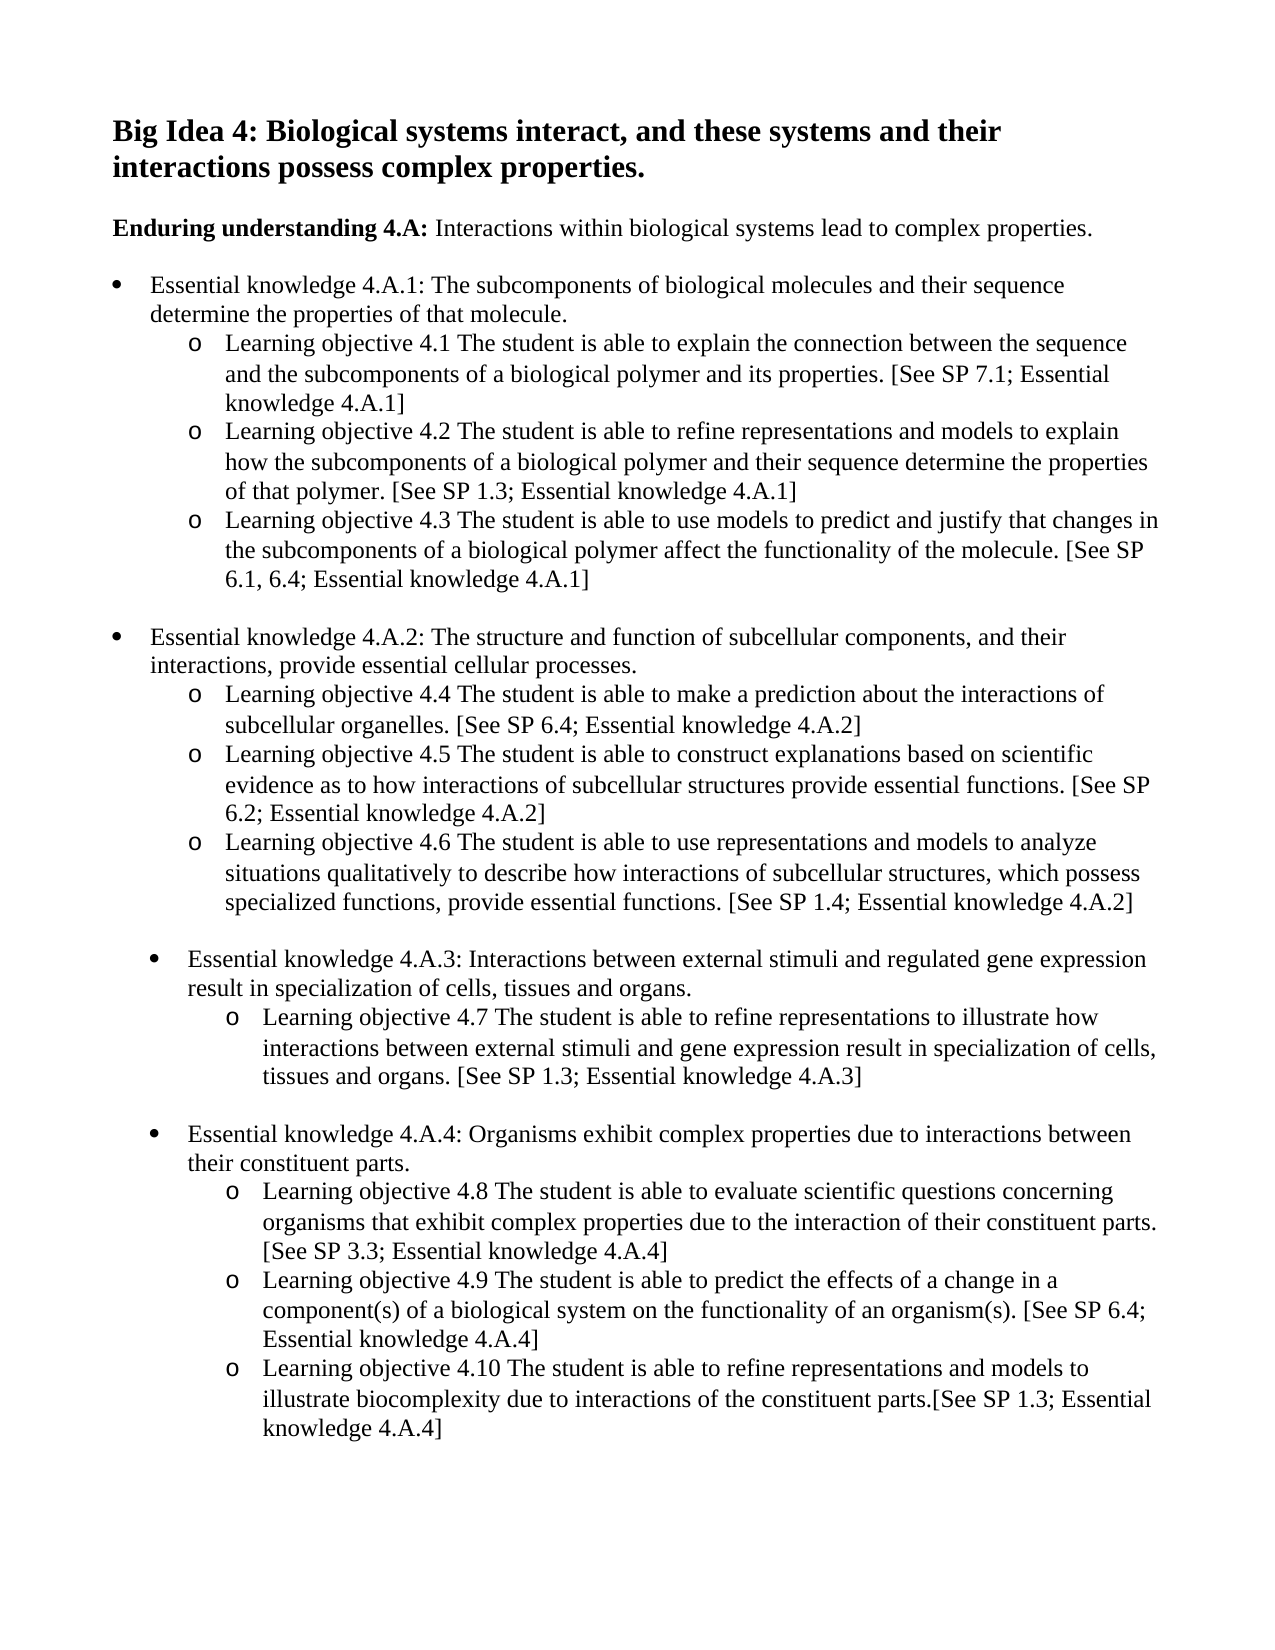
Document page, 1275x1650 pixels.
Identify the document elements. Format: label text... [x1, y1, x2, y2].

list Learning objective 4.8 The student is able to evaluate scientific questions concerning organisms that exhibit complex properties due to the interaction of their constituent parts. [See SP 3.3; Essential knowledge 4.A.4] [225, 1176, 1162, 1265]
text Enduring understanding 4.A: Interactions within biological systems lead to complex properties. [112, 213, 1162, 242]
list Learning objective 4.7 The student is able to refine representations to illustrate how interactions between external stimuli and gene expression result in specialization of cells, tissues and organs. [See SP 1.3; Essential knowledge 4.A.3] [225, 1002, 1162, 1090]
list Learning objective 4.4 The student is able to make a prediction about the interactions of subcellular organelles. [See SP 6.4; Essential knowledge 4.A.2] [187, 679, 1162, 739]
list Essential knowledge 4.A.2: The structure and function of subcellular components, and their interactions, provide essential cellular processes. [112, 622, 1162, 679]
list Learning objective 4.5 The student is able to construct explanations based on scientific evidence as to how interactions of subcellular structures provide essential functions. [See SP 6.2; Essential knowledge 4.A.2] [187, 739, 1162, 827]
list Learning objective 4.6 The student is able to use representations and models to analyze situations qualitatively to describe how interactions of subcellular structures, which possess specialized functions, provide essential functions. [See SP 1.4; Essential knowledge 4.A.2] [187, 827, 1162, 916]
list Learning objective 4.2 The student is able to refine representations and models to explain how the subcomponents of a biological polymer and their sequence determine the properties of that polymer. [See SP 1.3; Essential knowledge 4.A.1] [187, 416, 1162, 505]
list Essential knowledge 4.A.3: Interactions between external stimuli and regulated gene expression result in specialization of cells, tissues and organs. [150, 944, 1162, 1002]
list Learning objective 4.3 The student is able to use models to predict and justify that changes in the subcomponents of a biological polymer affect the functionality of the molecule. [See SP 6.1, 6.4; Essential knowledge 4.A.1] [187, 505, 1162, 593]
list Learning objective 4.9 The student is able to predict the effects of a change in a component(s) of a biological system on the functionality of an organism(s). [See SP 6.4; Essential knowledge 4.A.4] [225, 1265, 1162, 1353]
list Learning objective 4.10 The student is able to refine representations and models to illustrate biocomplexity due to interactions of the constituent parts.[See SP 1.3; Essential knowledge 4.A.4] [225, 1353, 1162, 1441]
list Essential knowledge 4.A.4: Organisms exhibit complex properties due to interactions between their constituent parts. [150, 1119, 1162, 1176]
list Essential knowledge 4.A.1: The subcomponents of biological molecules and their sequence determine the properties of that molecule. [112, 271, 1162, 328]
text Big Idea 4: Biological systems interact, and these systems and their interactions possess complex properties. [112, 112, 1162, 184]
list Learning objective 4.1 The student is able to explain the connection between the sequence and the subcomponents of a biological polymer and its properties. [See SP 7.1; Essential knowledge 4.A.1] [187, 328, 1162, 416]
